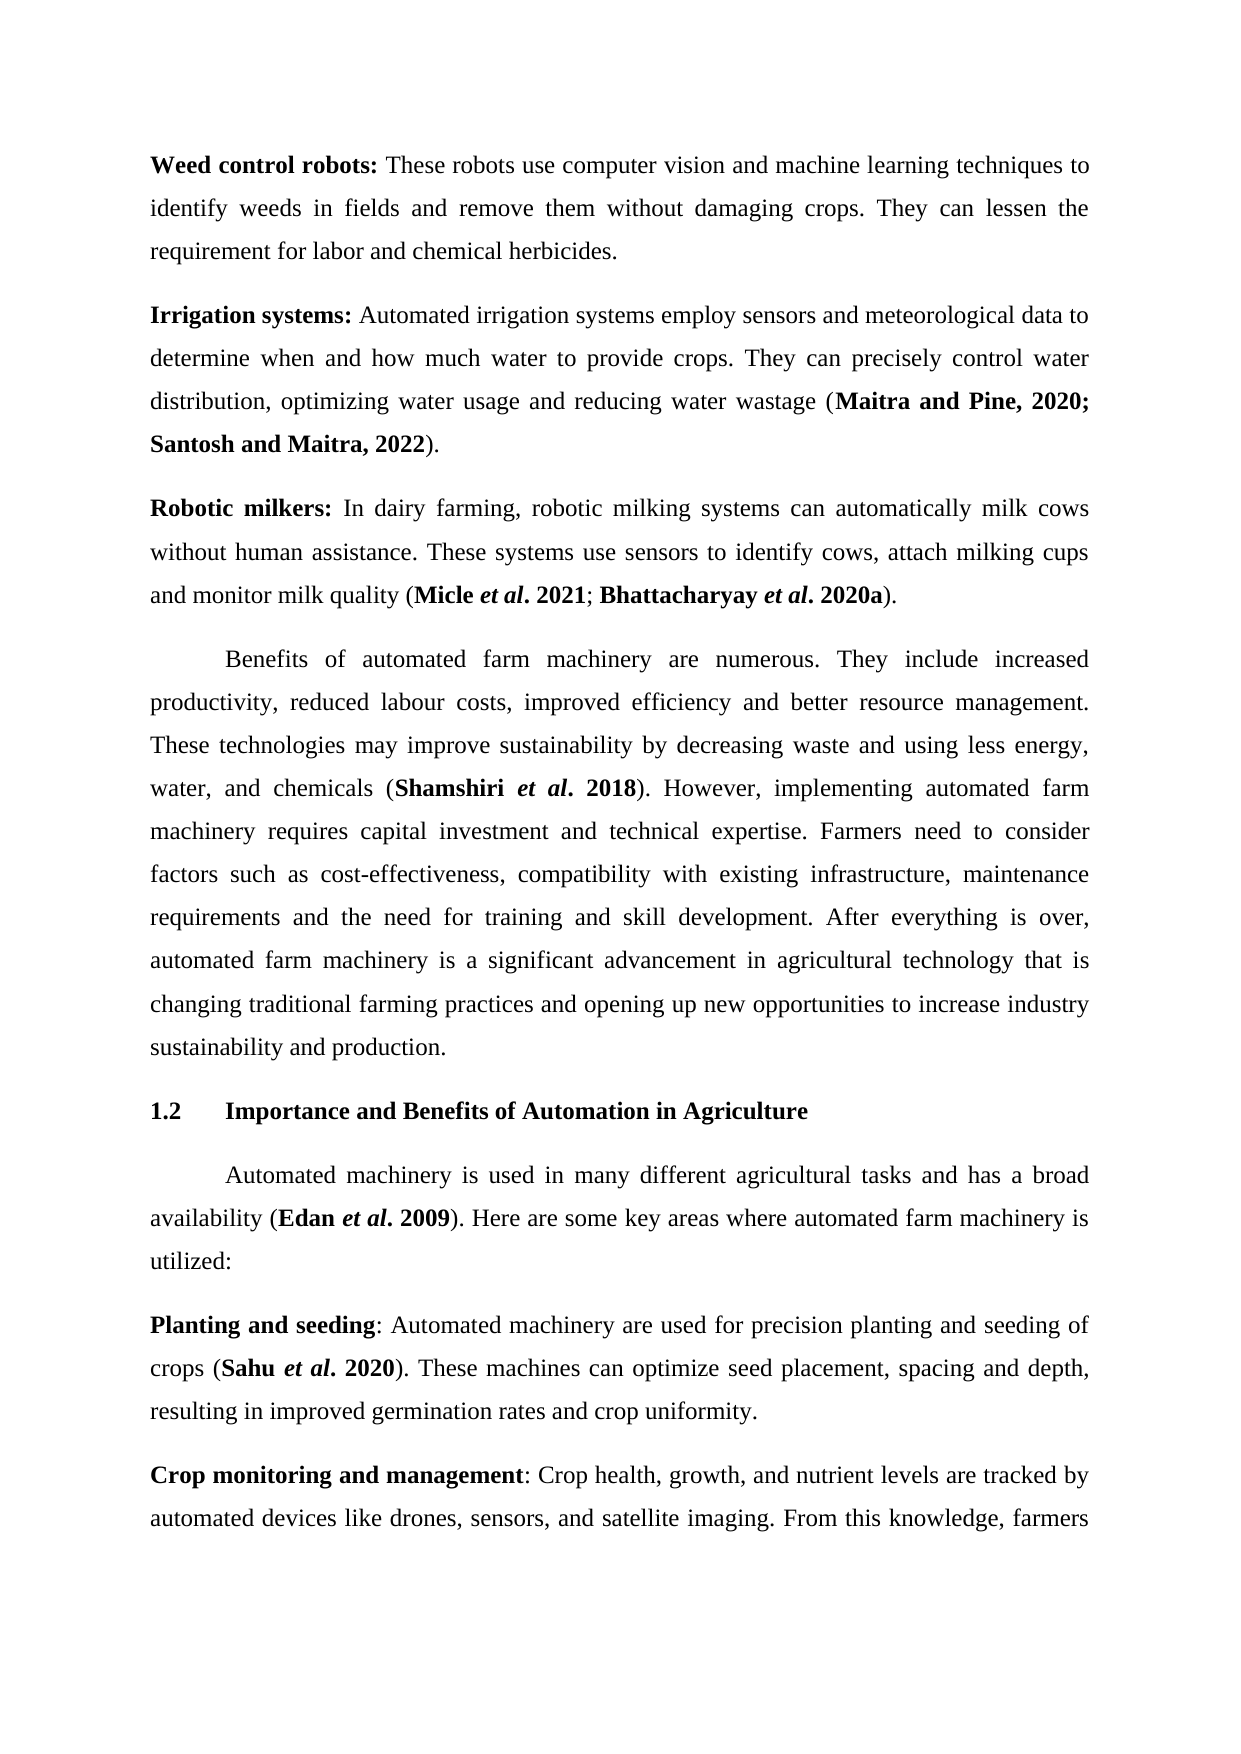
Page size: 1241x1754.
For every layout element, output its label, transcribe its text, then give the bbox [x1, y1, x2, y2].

text 1.2 Importance and Benefits of Automation in Agriculture [150, 1096, 1090, 1124]
text Irrigation systems: Automated irrigation systems employ sensors and meteorological data to determine when and how much water to provide crops. They can precisely control water distribution, optimizing water usage and reducing water wastage (Maitra and Pine, 2020; Santosh and Maitra, 2022). [150, 300, 1090, 458]
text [150, 1460, 1090, 1532]
text Weed control robots: These robots use computer vision and machine learning techniques to identify weeds in fields and remove them without damaging crops. They can lessen the requirement for labor and chemical herbicides. [150, 150, 1090, 265]
text Planting and seeding: Automated machinery are used for precision planting and seeding of crops (Sahu et al. 2020). These machines can optimize seed placement, spacing and depth, resulting in improved germination rates and crop uniformity. [150, 1310, 1090, 1425]
text Benefits of automated farm machinery are numerous. They include increased productivity, reduced labour costs, improved efficiency and better resource management. These technologies may improve sustainability by decreasing waste and using less energy, water, and chemicals (Shamshiri et al. 2018). However, implementing automated farm machinery requires capital investment and technical expertise. Farmers need to consider factors such as cost-effectiveness, compatibility with existing infrastructure, maintenance requirements and the need for training and skill development. After everything is over, automated farm machinery is a significant advancement in agricultural technology that is changing traditional farming practices and opening up new opportunities to increase industry sustainability and production. [150, 644, 1090, 1061]
text Automated machinery is used in many different agricultural tasks and has a broad availability (Edan et al. 2009). Here are some key areas where automated farm machinery is utilized: [150, 1160, 1090, 1275]
text Robotic milkers: In dairy farming, robotic milking systems can automatically milk cows without human assistance. These systems use sensors to identify cows, attach milking cups and monitor milk quality (Micle et al. 2021; Bhattacharyay et al. 2020a). [150, 493, 1090, 608]
